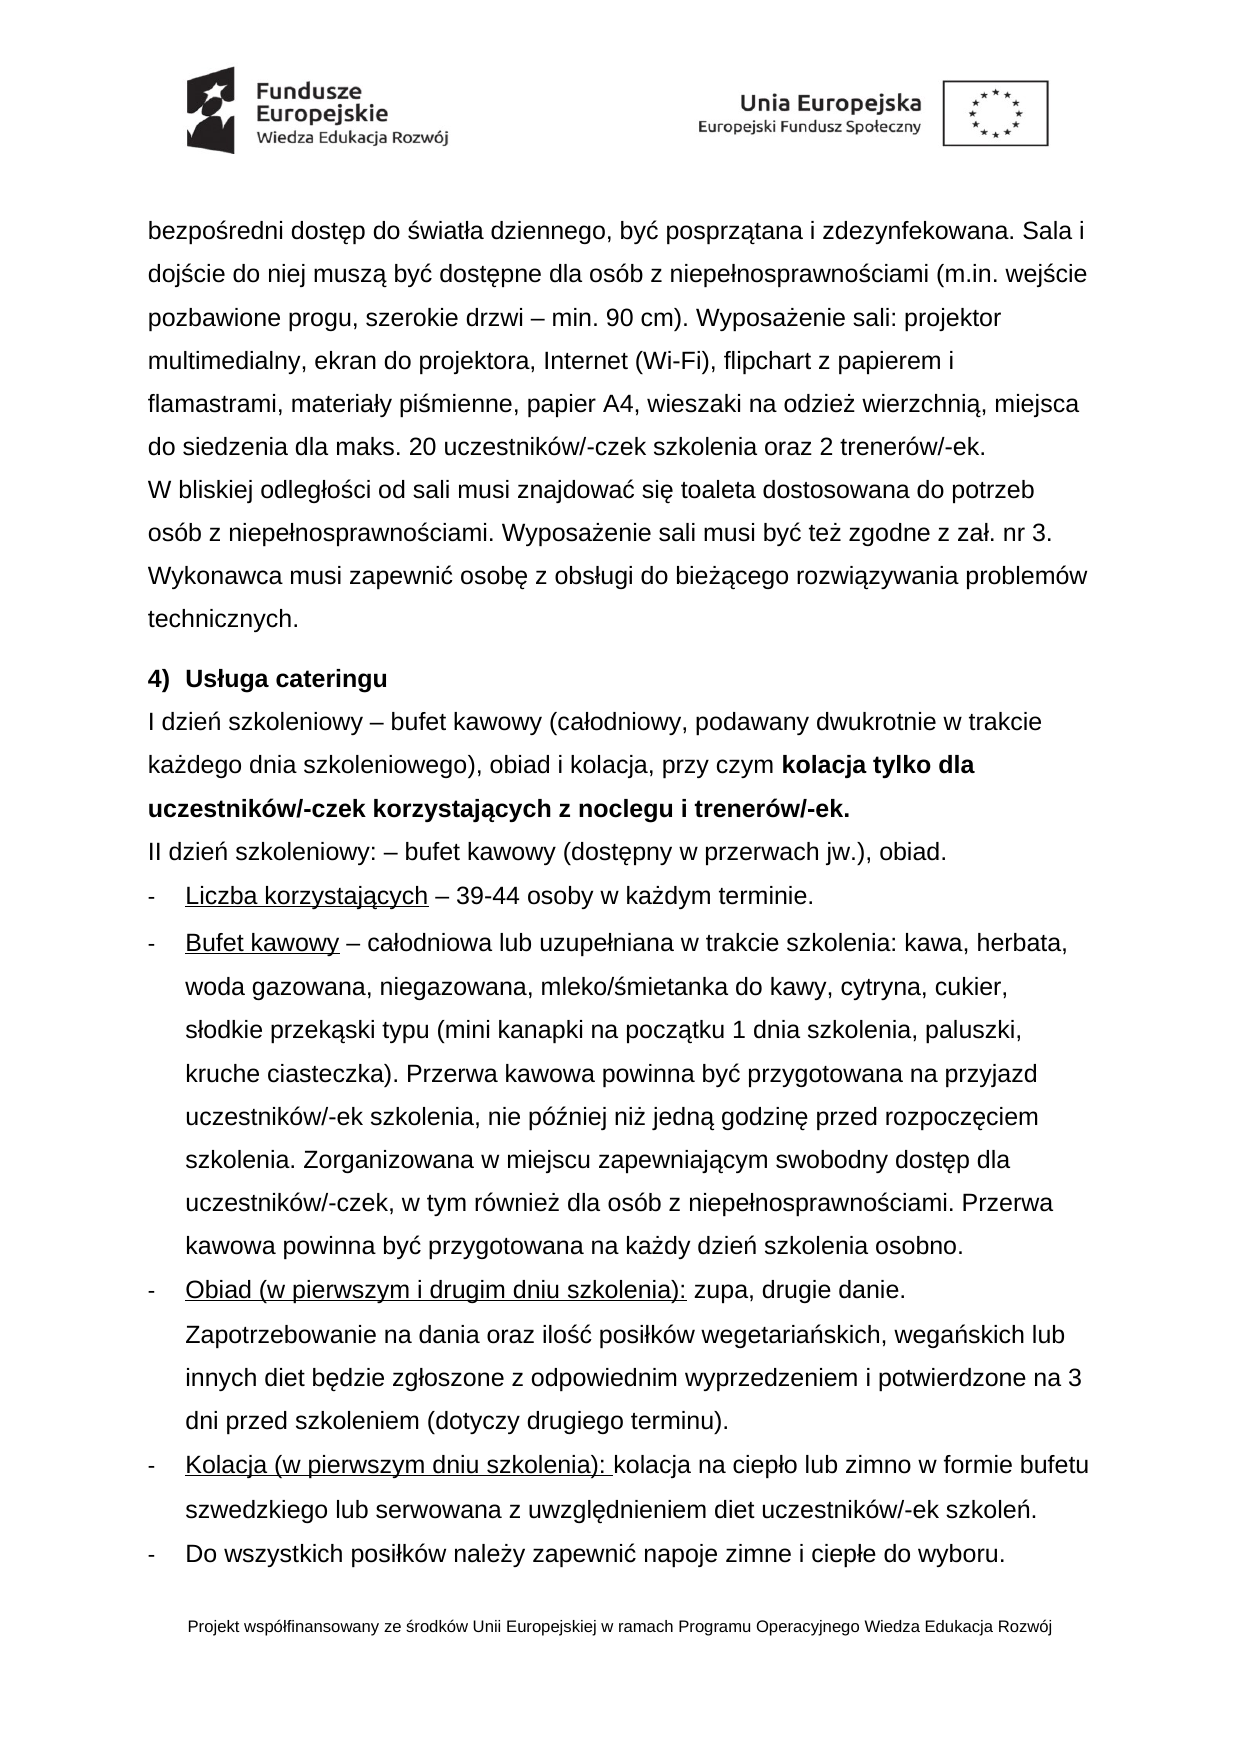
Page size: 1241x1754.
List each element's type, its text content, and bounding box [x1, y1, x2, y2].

list Do wszystkich posiłków należy zapewnić napoje zimne i ciepłe do wyboru. [148, 1538, 1093, 1569]
text I dzień szkoleniowy – bufet kawowy (całodniowy, podawany dwukrotnie w trakcie każdego dnia szkoleniowego), obiad i kolacja, przy czym kolacja tylko dla uczestników/-czek korzystających z noclegu i trenerów/-ek. [148, 707, 1093, 822]
list Usługa cateringu [148, 664, 1093, 693]
list Bufet kawowy – całodniowa lub uzupełniana w trakcie szkolenia: kawa, herbata, woda gazowana, niegazowana, mleko/śmietanka do kawy, cytryna, cukier, słodkie przekąski typu (mini kanapki na początku 1 dnia szkolenia, paluszki, kruche ciasteczka). Przerwa kawowa powinna być przygotowana na przyjazd uczestników/-ek szkolenia, nie później niż jedną godzinę przed rozpoczęciem szkolenia. Zorganizowana w miejscu zapewniającym swobodny dostęp dla uczestników/-czek, w tym również dla osób z niepełnosprawnościami. Przerwa kawowa powinna być przygotowana na każdy dzień szkolenia osobno. [148, 927, 1093, 1260]
list Liczba korzystających – 39-44 osoby w każdym terminie. [148, 880, 1093, 911]
list Obiad (w pierwszym i drugim dniu szkolenia): zupa, drugie danie. Zapotrzebowanie na dania oraz ilość posiłków wegetariańskich, wegańskich lub innych diet będzie zgłoszone z odpowiednim wyprzedzeniem i potwierdzone na 3 dni przed szkoleniem (dotyczy drugiego terminu). [148, 1274, 1093, 1435]
list Kolacja (w pierwszym dniu szkolenia): kolacja na ciepło lub zimno w formie bufetu szwedzkiego lub serwowana z uwzględnieniem diet uczestników/-ek szkoleń. [148, 1449, 1093, 1523]
text II dzień szkoleniowy: – bufet kawowy (dostępny w przerwach jw.), obiad. [148, 837, 1093, 865]
picture [163, 44, 1077, 174]
